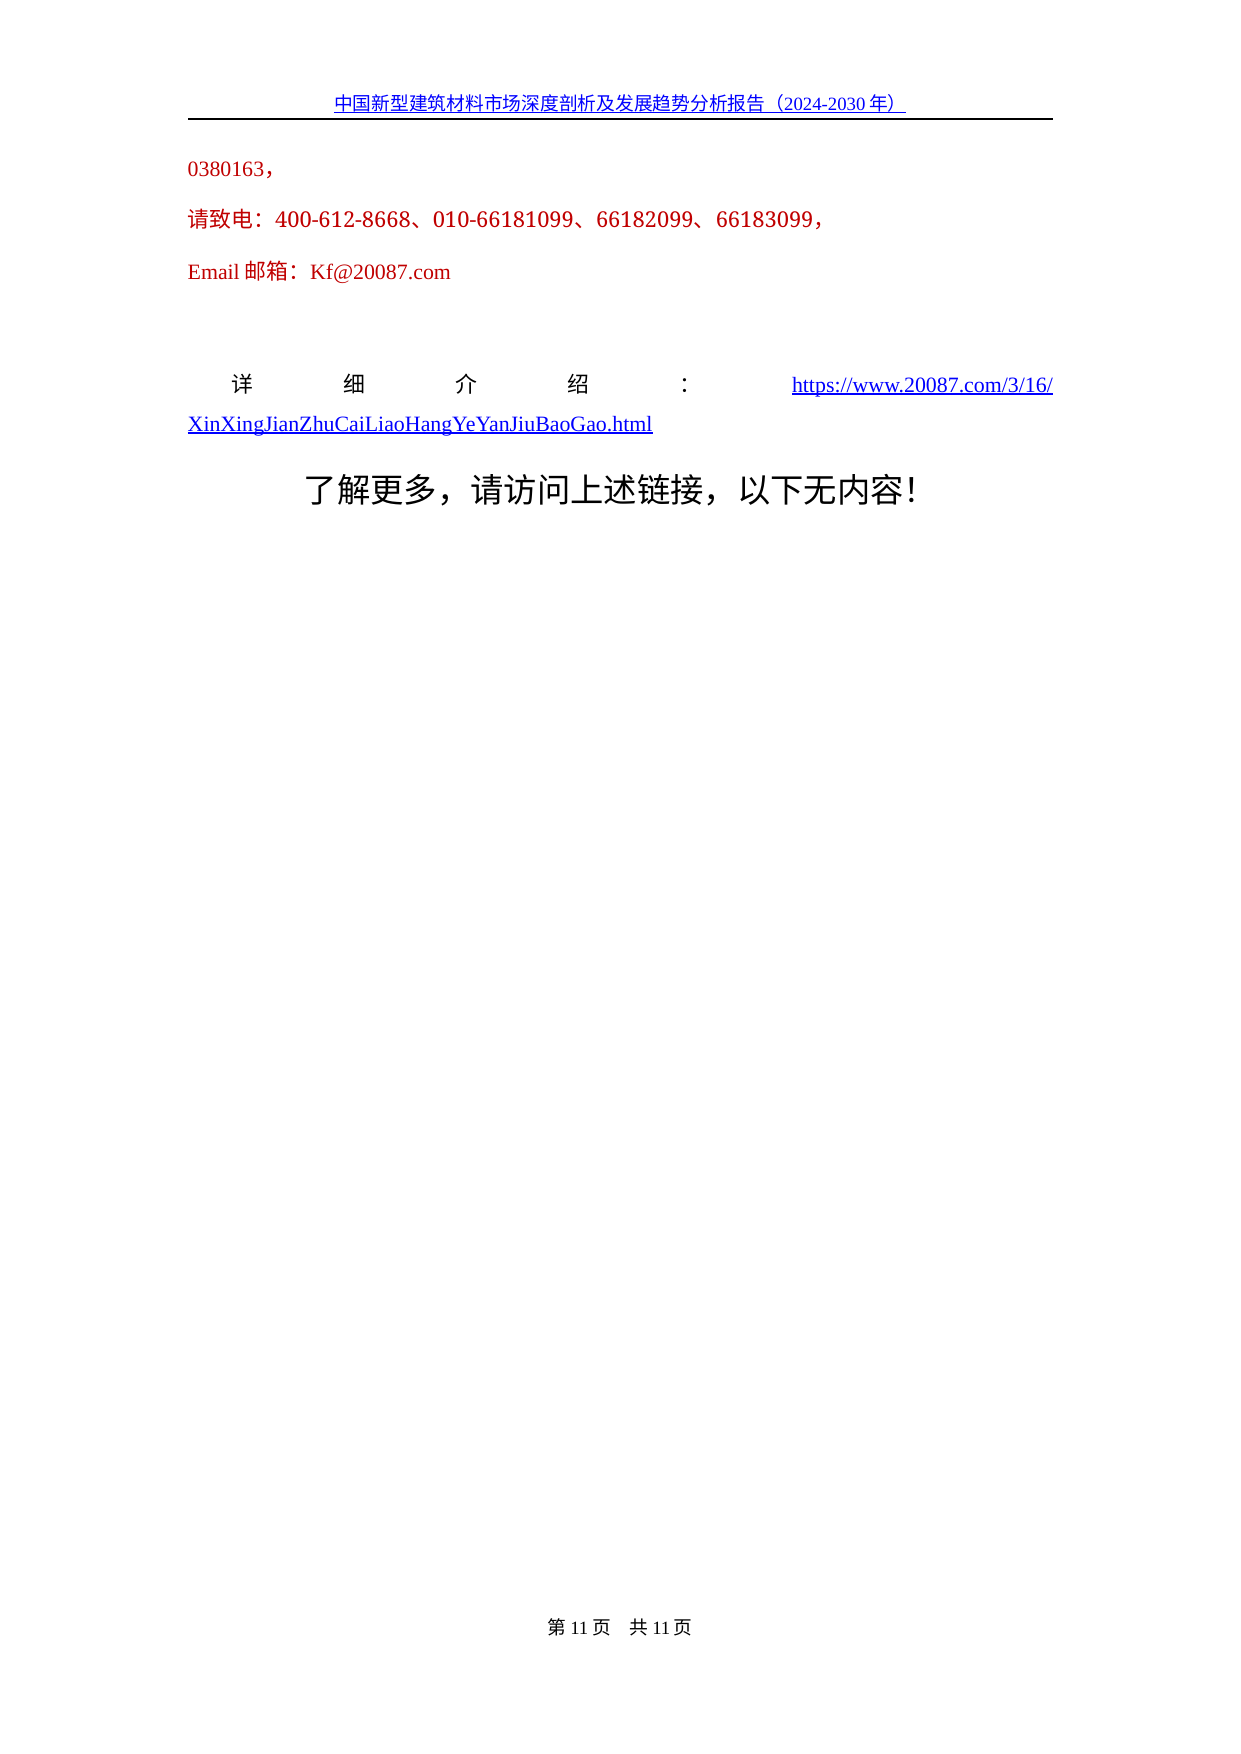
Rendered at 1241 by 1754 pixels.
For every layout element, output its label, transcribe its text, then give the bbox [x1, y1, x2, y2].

text 请致电：400-612-8668、010-66181099、66182099、66183099， [187, 202, 1053, 234]
title 了解更多，请访问上述链接，以下无内容！ [187, 455, 1053, 520]
text Email邮箱：Kf@20087.com [187, 253, 1053, 286]
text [187, 150, 1053, 183]
text 详细介绍：https://www.20087.com/3/16/XinXingJianZhuCaiLiaoHangYeYanJiuBaoGao.html [187, 366, 1053, 439]
